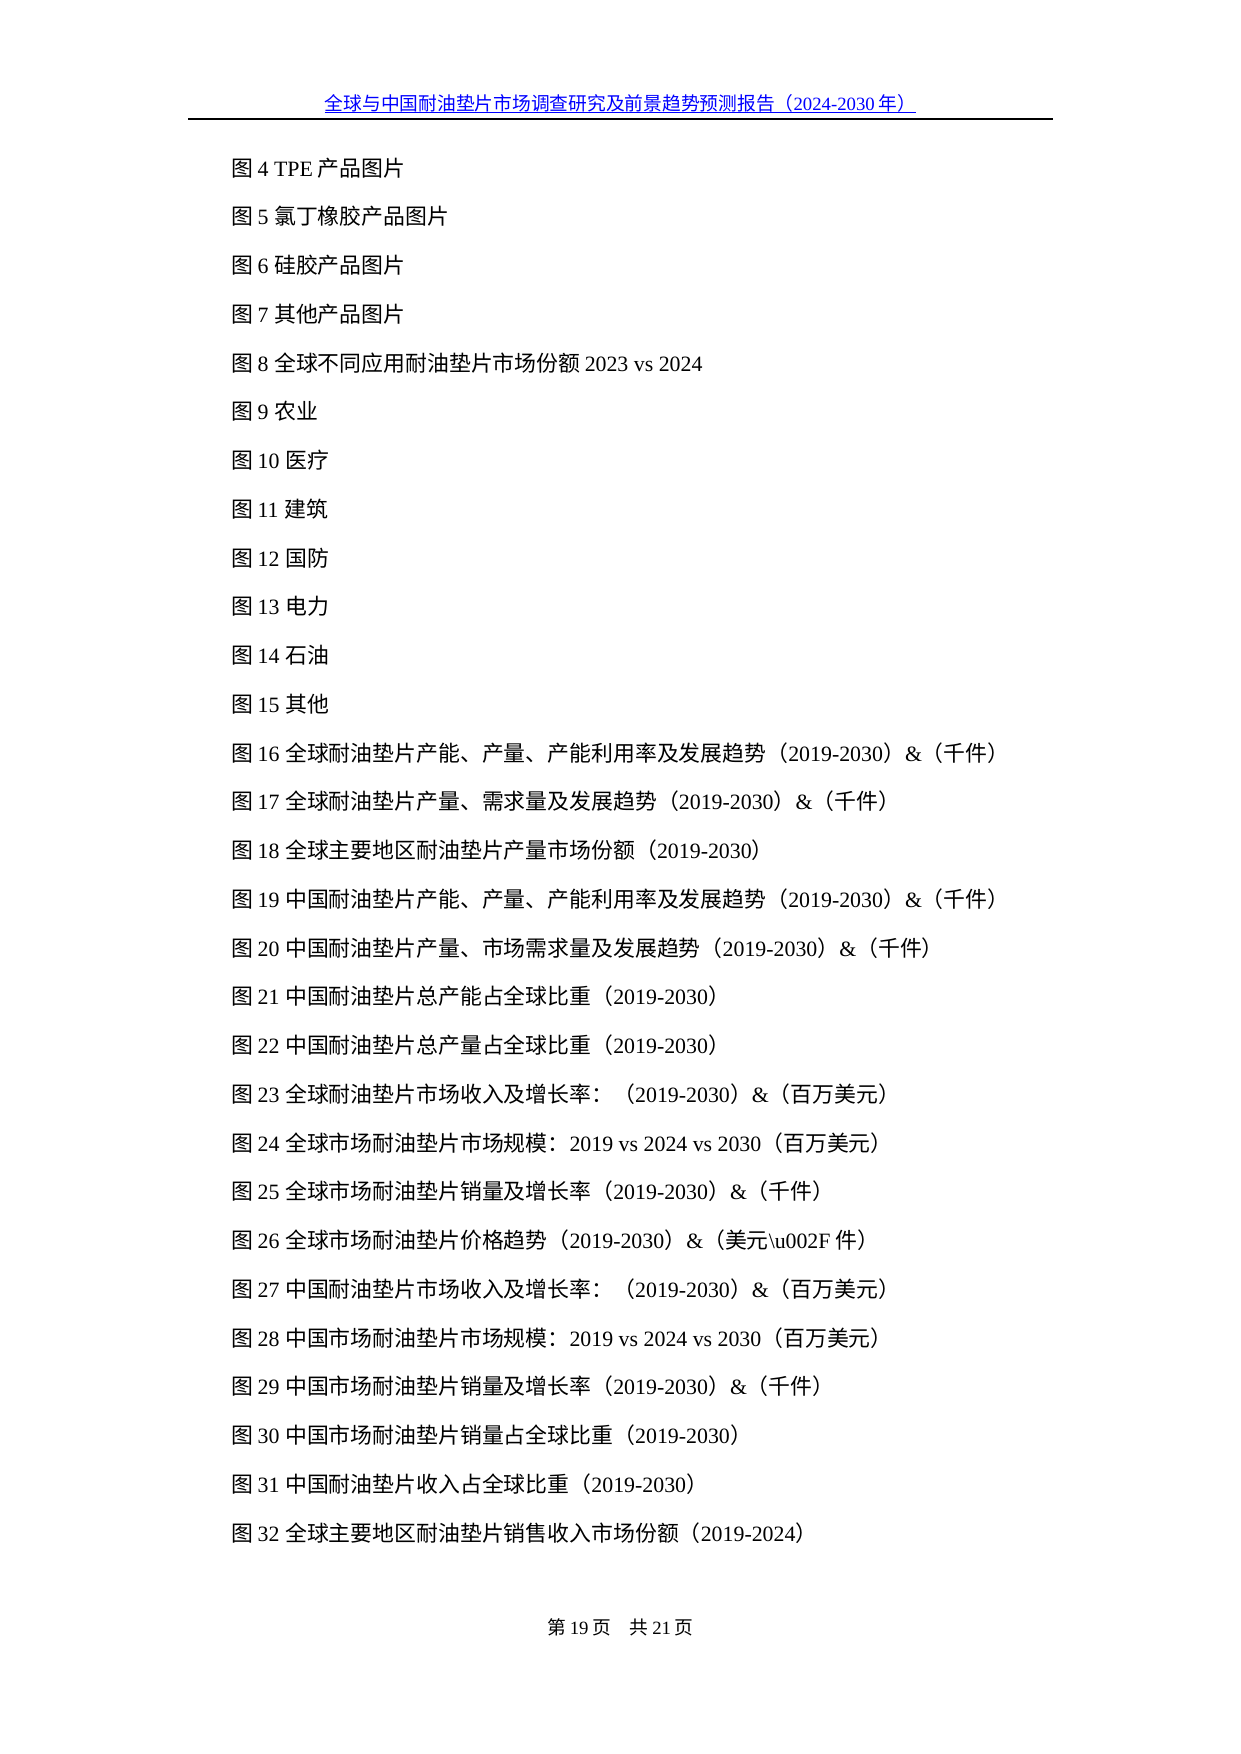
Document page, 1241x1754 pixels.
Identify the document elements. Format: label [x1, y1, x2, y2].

text [187, 150, 1053, 1548]
